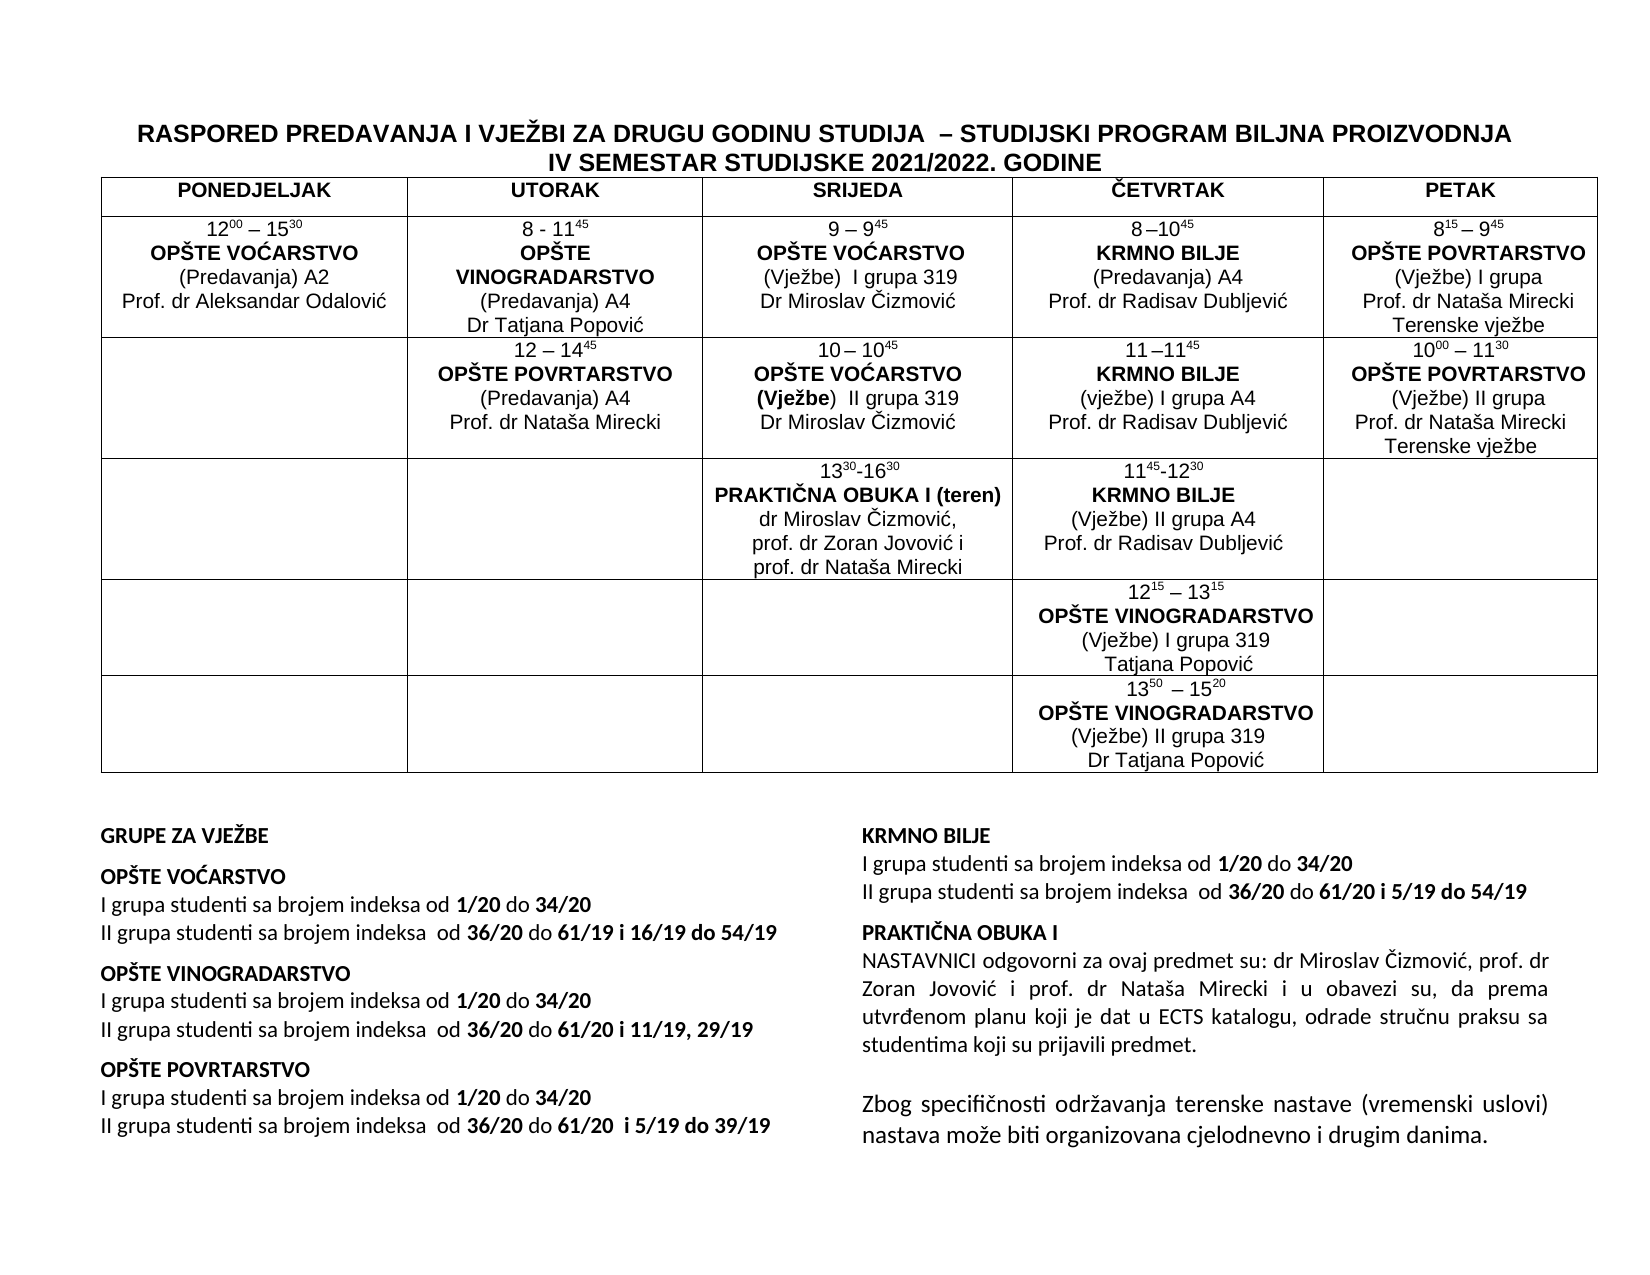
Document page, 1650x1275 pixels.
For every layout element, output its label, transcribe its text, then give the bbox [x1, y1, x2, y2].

table_cell 1215 – 1315 OPŠTE vinogradarstvo (Vježbe) I grupa 319 Tatjana Popović [1013, 580, 1323, 675]
text Opšte vinogradarstvo [100, 959, 788, 987]
table_header PonedJeljak [102, 178, 407, 216]
table_cell [408, 459, 702, 578]
text I grupa studenti sa brojem indeksa od 1/20 do 34/20 [100, 987, 788, 1015]
table_cell [408, 580, 702, 675]
table_cell 1350 – 1520 OPŠTE vinogradarstvo (Vježbe) II grupa 319 Dr Tatjana Popović [1013, 676, 1323, 772]
text II grupa studenti sa brojem indeksa od 36/20 do 61/20 i 11/19, 29/19 [100, 1015, 788, 1043]
table_cell [408, 676, 702, 772]
table_header Petak [1324, 178, 1597, 216]
table_cell [703, 676, 1012, 772]
text II grupa studenti sa brojem indeksa od 36/20 do 61/20 i 5/19 do 39/19 [100, 1111, 788, 1139]
text RASPORED PREDAVANJA I VJEŽBI ZA DRUGU GODINU STUDIJA – STUDIJSKI PROGRAM BILJNA PROIZVODNJA [100, 119, 1549, 148]
text I grupa studenti sa brojem indeksa od 1/20 do 34/20 [862, 849, 1549, 877]
table_cell 1145-1230 KRMNO BILJE (Vježbe) II grupa A4 Prof. dr Radisav Dubljević [1013, 459, 1323, 578]
table_cell 815 – 945 opšte Povrtarstvo (Vježbe) I grupa Prof. dr Nataša Mirecki Terenske vježbe [1324, 217, 1597, 337]
table_cell 12 – 1445 OPŠTE POVRTARSTVO (Predavanja) A4 Prof. dr Nataša Mirecki [408, 338, 702, 458]
table_cell [102, 338, 407, 458]
table_cell [703, 580, 1012, 675]
table_cell [1324, 459, 1597, 578]
table_header Četvrtak [1013, 178, 1323, 216]
text GRUPE za vježbe [100, 821, 788, 849]
table_cell [102, 676, 407, 772]
text KRMNO BILJE [862, 821, 1549, 849]
text NASTAVNICI odgovorni za ovaj predmet su: dr Miroslav Čizmović, prof. dr Zoran Jovović i prof. dr Nataša Mirecki i u obavezi su, da prema utvrđenom planu koji je dat u ECTS katalogu, odrade stručnu praksu sa studentima koji su prijavili predmet. [862, 946, 1549, 1058]
text PRAKTIČNA OBUKA I [862, 918, 1549, 946]
table_cell 1200 – 1530 OPŠTE VOĆARSTVO (Predavanja) A2 Prof. dr Aleksandar Odalović [102, 217, 407, 337]
text II grupa studenti sa brojem indeksa od 36/20 do 61/20 i 5/19 do 54/19 [862, 877, 1549, 905]
table_cell 1000 – 1130 opšte Povrtarstvo (Vježbe) II grupa Prof. dr Nataša Mirecki Terenske vježbe [1324, 338, 1597, 458]
table_cell 9 – 945 OPŠTE VOĆARSTVO (Vježbe) I grupa 319 Dr Miroslav Čizmović [703, 217, 1012, 337]
text Zbog specifičnosti održavanja terenske nastave (vremenski uslovi) nastava može biti organizovana cjelodnevno i drugim danima. [862, 1088, 1549, 1149]
table_cell [102, 580, 407, 675]
table_cell 11 –1145 KRMNO BILJE (vježbe) I grupa A4 Prof. dr Radisav Dubljević [1013, 338, 1323, 458]
table_cell [1324, 580, 1597, 675]
text I grupa studenti sa brojem indeksa od 1/20 do 34/20 [100, 890, 788, 918]
table_cell 8 - 1145 OPŠTE vinogradarstvo (Predavanja) A4 Dr Tatjana Popović [408, 217, 702, 337]
table_cell 1330-1630 PRAKTIČNA OBUKA I (teren) dr Miroslav Čizmović, prof. dr Zoran Jovović i prof. dr Nataša Mirecki [703, 459, 1012, 578]
table_cell 8 –1045 KRMNO BILJE (Predavanja) A4 Prof. dr Radisav Dubljević [1013, 217, 1323, 337]
text IV SEMESTAR STUDIJSKE 2021/2022. GODINE [100, 148, 1549, 177]
text II grupa studenti sa brojem indeksa od 36/20 do 61/19 i 16/19 do 54/19 [100, 918, 788, 946]
table_cell 10 – 1045 OPŠTE VOĆARSTVO (Vježbe) II grupa 319 Dr Miroslav Čizmović [703, 338, 1012, 458]
table_cell [1324, 676, 1597, 772]
text OPšte voćarstvo [100, 862, 788, 890]
table_header Utorak [408, 178, 702, 216]
table_header Srijeda [703, 178, 1012, 216]
text I grupa studenti sa brojem indeksa od 1/20 do 34/20 [100, 1083, 788, 1111]
text OPŠTE POVRTARSTVO [100, 1055, 788, 1083]
table_cell [102, 459, 407, 578]
